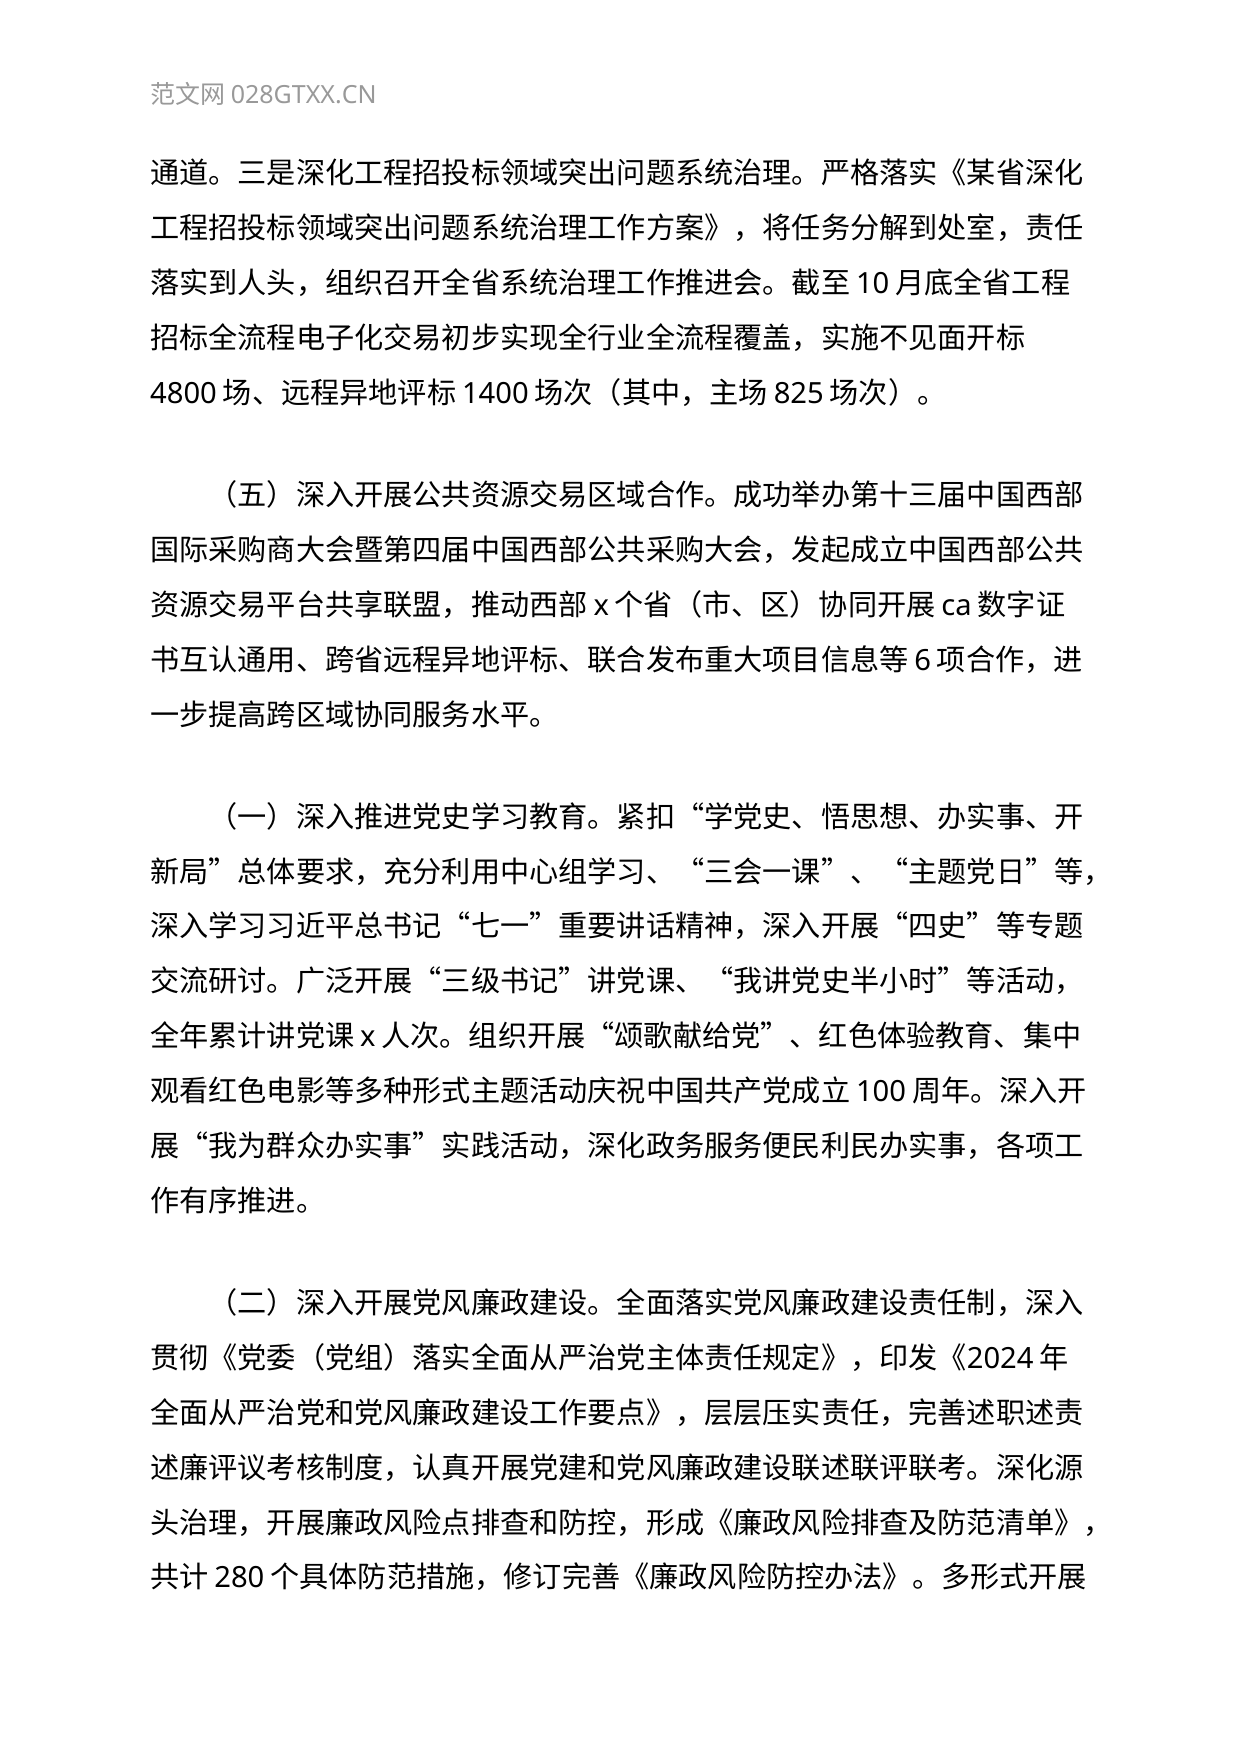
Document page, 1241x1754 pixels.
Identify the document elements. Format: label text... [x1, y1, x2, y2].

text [150, 150, 1090, 412]
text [150, 1279, 1090, 1596]
text （一）深入推进党史学习教育。紧扣“学党史、悟思想、办实事、开新局”总体要求，充分利用中心组学习、“三会一课”、“主题党日”等，深入学习习近平总书记“七一”重要讲话精神，深入开展“四史”等专题交流研讨。广泛开展“三级书记”讲党课、“我讲党史半小时”等活动，全年累计讲党课x人次。组织开展“颂歌献给党”、红色体验教育、集中观看红色电影等多种形式主题活动庆祝中国共产党成立100周年。深入开展“我为群众办实事”实践活动，深化政务服务便民利民办实事，各项工作有序推进。 [150, 793, 1090, 1220]
text （五）深入开展公共资源交易区域合作。成功举办第十三届中国西部国际采购商大会暨第四届中国西部公共采购大会，发起成立中国西部公共资源交易平台共享联盟，推动西部x个省（市、区）协同开展ca数字证书互认通用、跨省远程异地评标、联合发布重大项目信息等6项合作，进一步提高跨区域协同服务水平。 [150, 472, 1090, 734]
